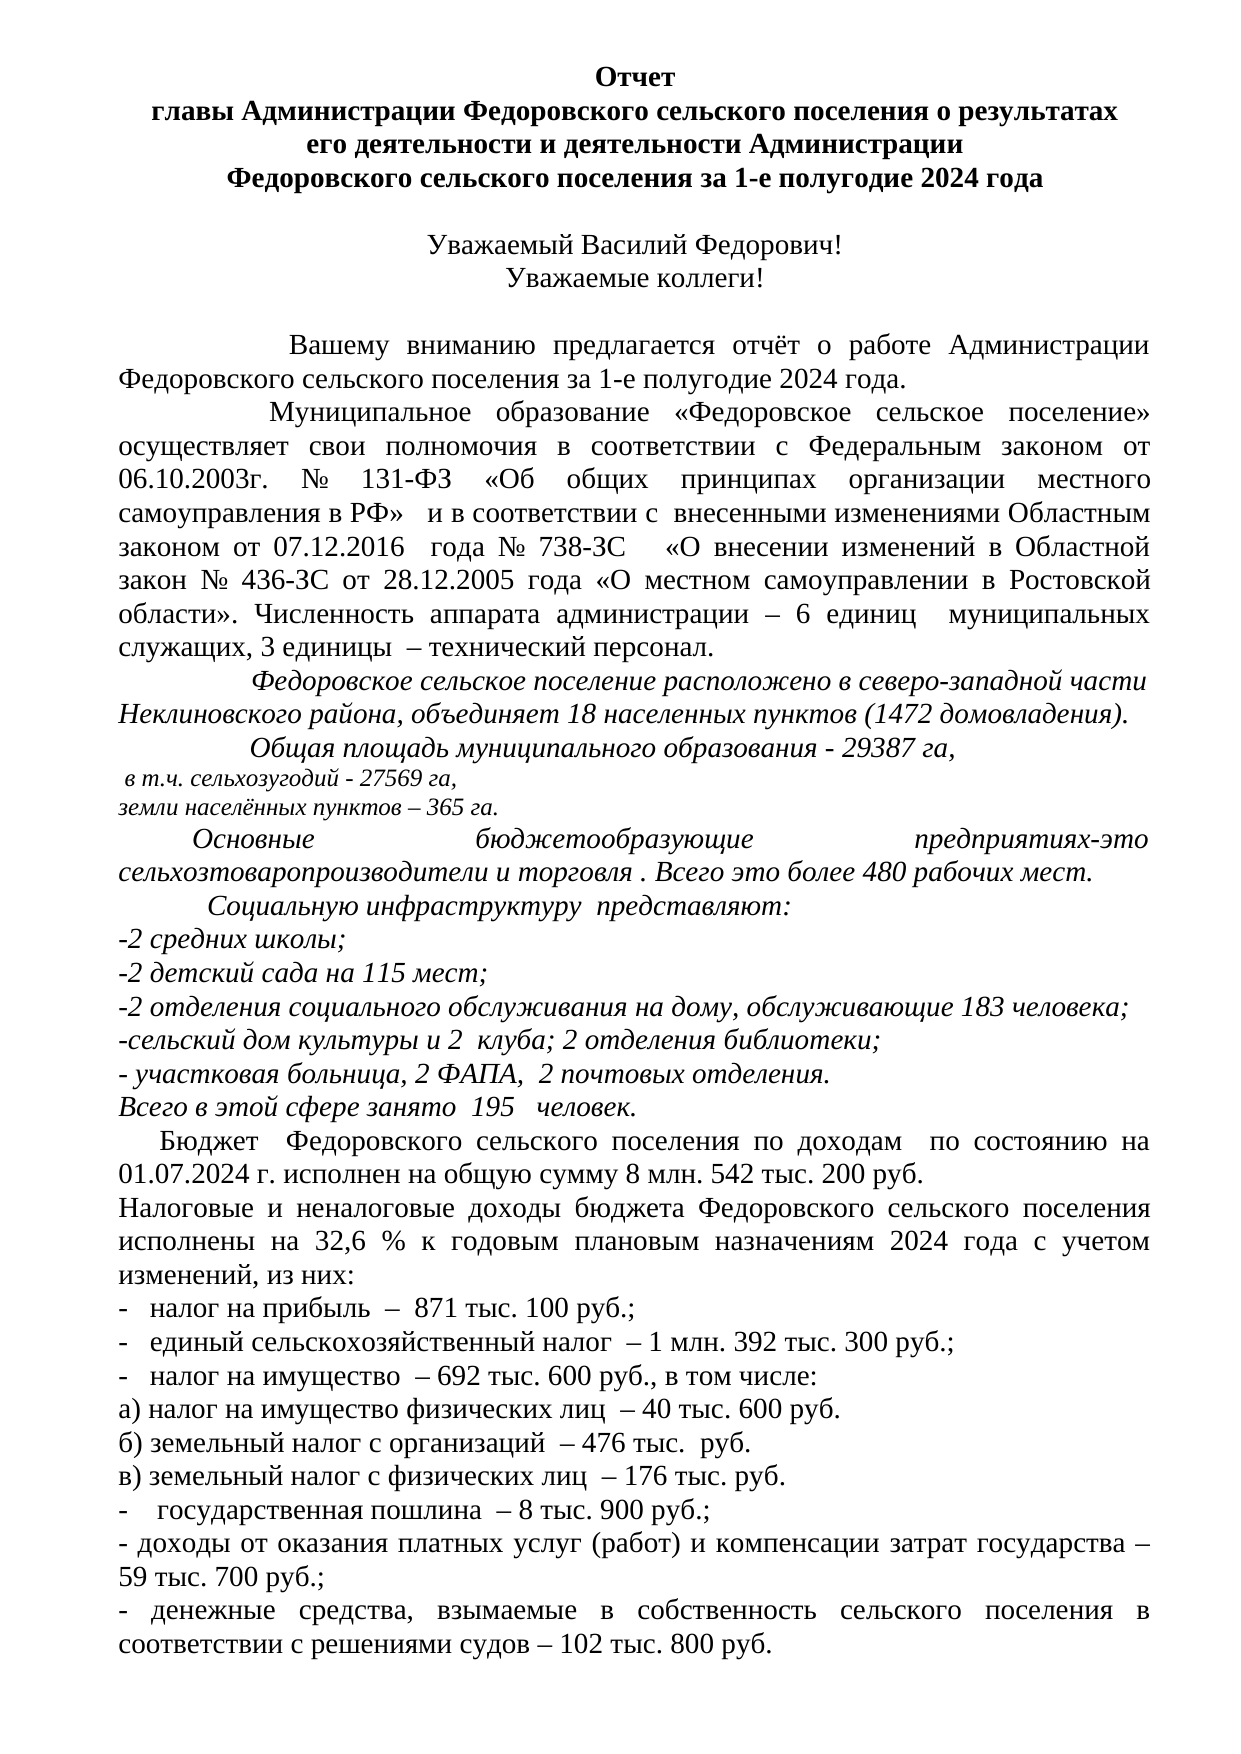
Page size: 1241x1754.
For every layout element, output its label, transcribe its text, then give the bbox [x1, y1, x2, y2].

text - доходы от оказания платных услуг (работ) и компенсации затрат государства – 59 тыс. 700 руб.; [118, 1525, 1152, 1592]
text Бюджет Федоровского сельского поселения по доходам по состоянию на 01.07.2024 г. исполнен на общую сумму 8 млн. 542 тыс. 200 руб. [118, 1123, 1152, 1190]
text земли населённых пунктов – 365 га. [118, 792, 1152, 821]
text - государственная пошлина – 8 тыс. 900 руб.; [118, 1492, 1152, 1525]
text его деятельности и деятельности Администрации [118, 126, 1152, 160]
text -2 средних школы; [118, 922, 1152, 955]
text Всего в этой сфере занято 195 человек. [118, 1089, 1152, 1123]
text - налог на прибыль – 871 тыс. 100 руб.; [118, 1291, 1152, 1324]
text -2 отделения социального обслуживания на дому, обслуживающие 183 человека; [118, 989, 1152, 1022]
text а) налог на имущество физических лиц – 40 тыс. 600 руб. [118, 1391, 1152, 1425]
text - единый сельскохозяйственный налог – 1 млн. 392 тыс. 300 руб.; [118, 1324, 1152, 1358]
text Уважаемый Василий Федорович! [118, 227, 1152, 260]
text Федоровского сельского поселения за 1-е полугодие 2024 года [118, 160, 1152, 193]
text Вашему вниманию предлагается отчёт о работе Администрации Федоровского сельского поселения за 1-е полугодие 2024 года. [118, 327, 1152, 394]
text Уважаемые коллеги! [118, 260, 1152, 294]
text Основные бюджетообразующие предприятиях-это сельхозтоваропроизводители и торговля . Всего это более 480 рабочих мест. [118, 821, 1152, 888]
text - участковая больница, 2 ФАПА, 2 почтовых отделения. [118, 1056, 1152, 1089]
text б) земельный налог с организаций – 476 тыс. руб. [118, 1425, 1152, 1458]
text Муниципальное образование «Федоровское сельское поселение» осуществляет свои полномочия в соответствии с Федеральным законом от 06.10.2003г. № 131-ФЗ «Об общих принципах организации местного самоуправления в РФ» и в соответствии с внесенными изменениями Областным законом от 07.12.2016 года № 738-ЗС «О внесении изменений в Областной закон № 436-ЗС от 28.12.2005 года «О местном самоуправлении в Ростовской области». Численность аппарата администрации – 6 единиц муниципальных служащих, 3 единицы – технический персонал. [118, 394, 1152, 663]
text - налог на имущество – 692 тыс. 600 руб., в том числе: [118, 1358, 1152, 1391]
text -сельский дом культуры и 2 клуба; 2 отделения библиотеки; [118, 1022, 1152, 1056]
text -2 детский сада на 115 мест; [118, 955, 1152, 989]
text Налоговые и неналоговые доходы бюджета Федоровского сельского поселения исполнены на 32,6 % к годовым плановым назначениям 2024 года с учетом изменений, из них: [118, 1190, 1152, 1291]
text Социальную инфраструктуру представляют: [118, 888, 1152, 922]
text в т.ч. сельхозугодий - 27569 га, [118, 763, 1152, 792]
text Общая площадь муниципального образования - 29387 га, [118, 730, 1152, 763]
text в) земельный налог с физических лиц – 176 тыс. руб. [118, 1458, 1152, 1492]
text главы Администрации Федоровского сельского поселения о результатах [118, 93, 1152, 126]
text Отчет [118, 59, 1152, 93]
text Федоровское сельское поселение расположено в северо-западной части Неклиновского района, объединяет 18 населенных пунктов (1472 домовладения). [118, 663, 1152, 730]
text - денежные средства, взымаемые в собственность сельского поселения в соответствии с решениями судов – 102 тыс. 800 руб. [118, 1592, 1152, 1659]
